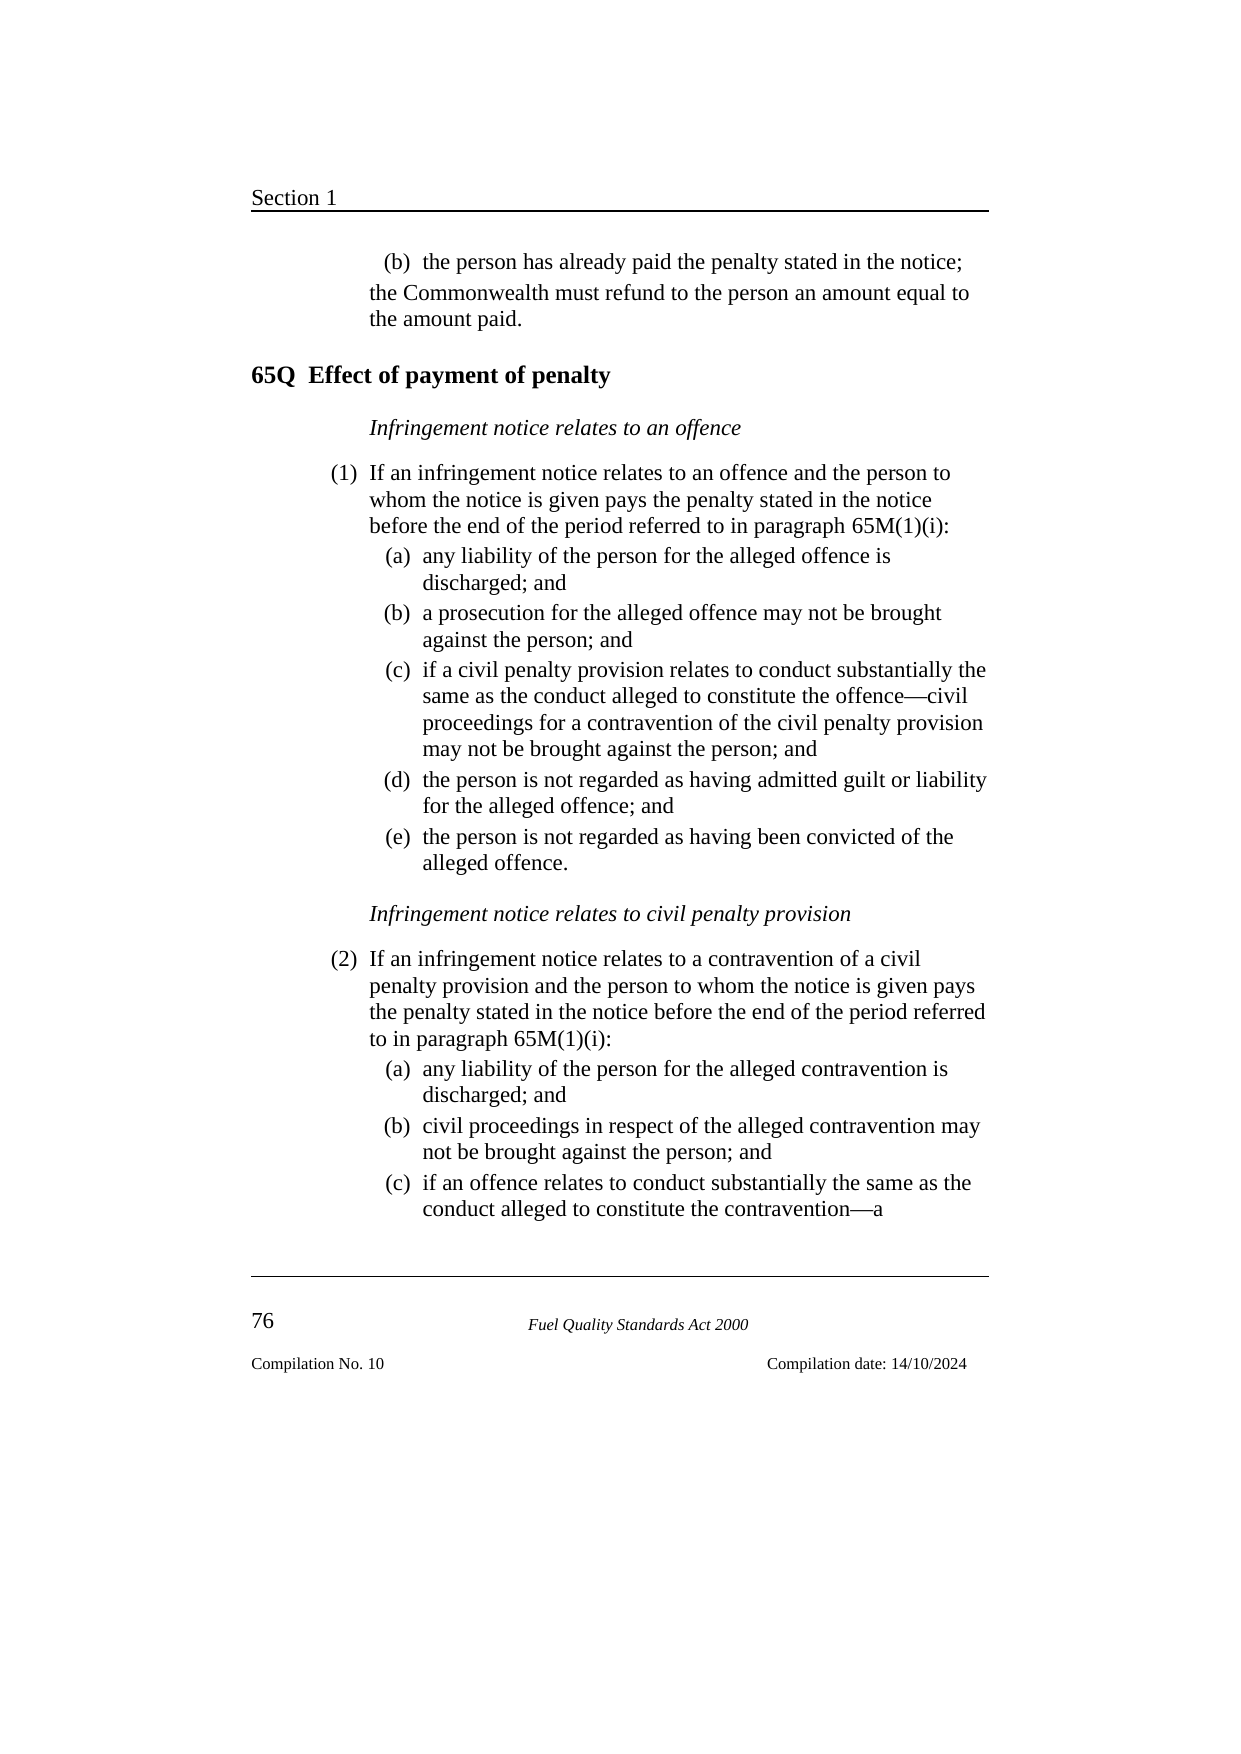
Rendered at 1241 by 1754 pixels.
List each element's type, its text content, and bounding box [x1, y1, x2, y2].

text (b) a prosecution for the alleged offence may not be brought against the person; and [251, 599, 989, 652]
text 65Q Effect of payment of penalty [251, 360, 989, 389]
text Infringement notice relates to an offence [369, 414, 989, 441]
text (1) If an infringement notice relates to an offence and the person to whom the notice is given pays the penalty stated in the notice before the end of the period referred to in paragraph 65M(1)(i): [251, 459, 989, 538]
text (a) any liability of the person for the alleged contravention is discharged; and [251, 1055, 989, 1108]
text (d) the person is not regarded as having admitted guilt or liability for the alleged offence; and [251, 766, 989, 818]
text (b) the person has already paid the penalty stated in the notice; [251, 248, 989, 274]
text (a) any liability of the person for the alleged offence is discharged; and [251, 542, 989, 595]
text the Commonwealth must refund to the person an amount equal to the amount paid. [369, 278, 989, 331]
text (c) if a civil penalty provision relates to conduct substantially the same as the conduct alleged to constitute the offence—civil proceedings for a contravention of the civil penalty provision may not be brought against the person; and [251, 656, 989, 762]
text (b) civil proceedings in respect of the alleged contravention may not be brought against the person; and [251, 1112, 989, 1165]
text Infringement notice relates to civil penalty provision [369, 900, 989, 927]
text (e) the person is not regarded as having been convicted of the alleged offence. [251, 823, 989, 875]
text (c) if an offence relates to conduct substantially the same as the conduct alleged to constitute the contravention—a prosecution for the offence may not be brought against the person; and [251, 1169, 989, 1222]
text (2) If an infringement notice relates to a contravention of a civil penalty provision and the person to whom the notice is given pays the penalty stated in the notice before the end of the period referred to in paragraph 65M(1)(i): [251, 946, 989, 1051]
